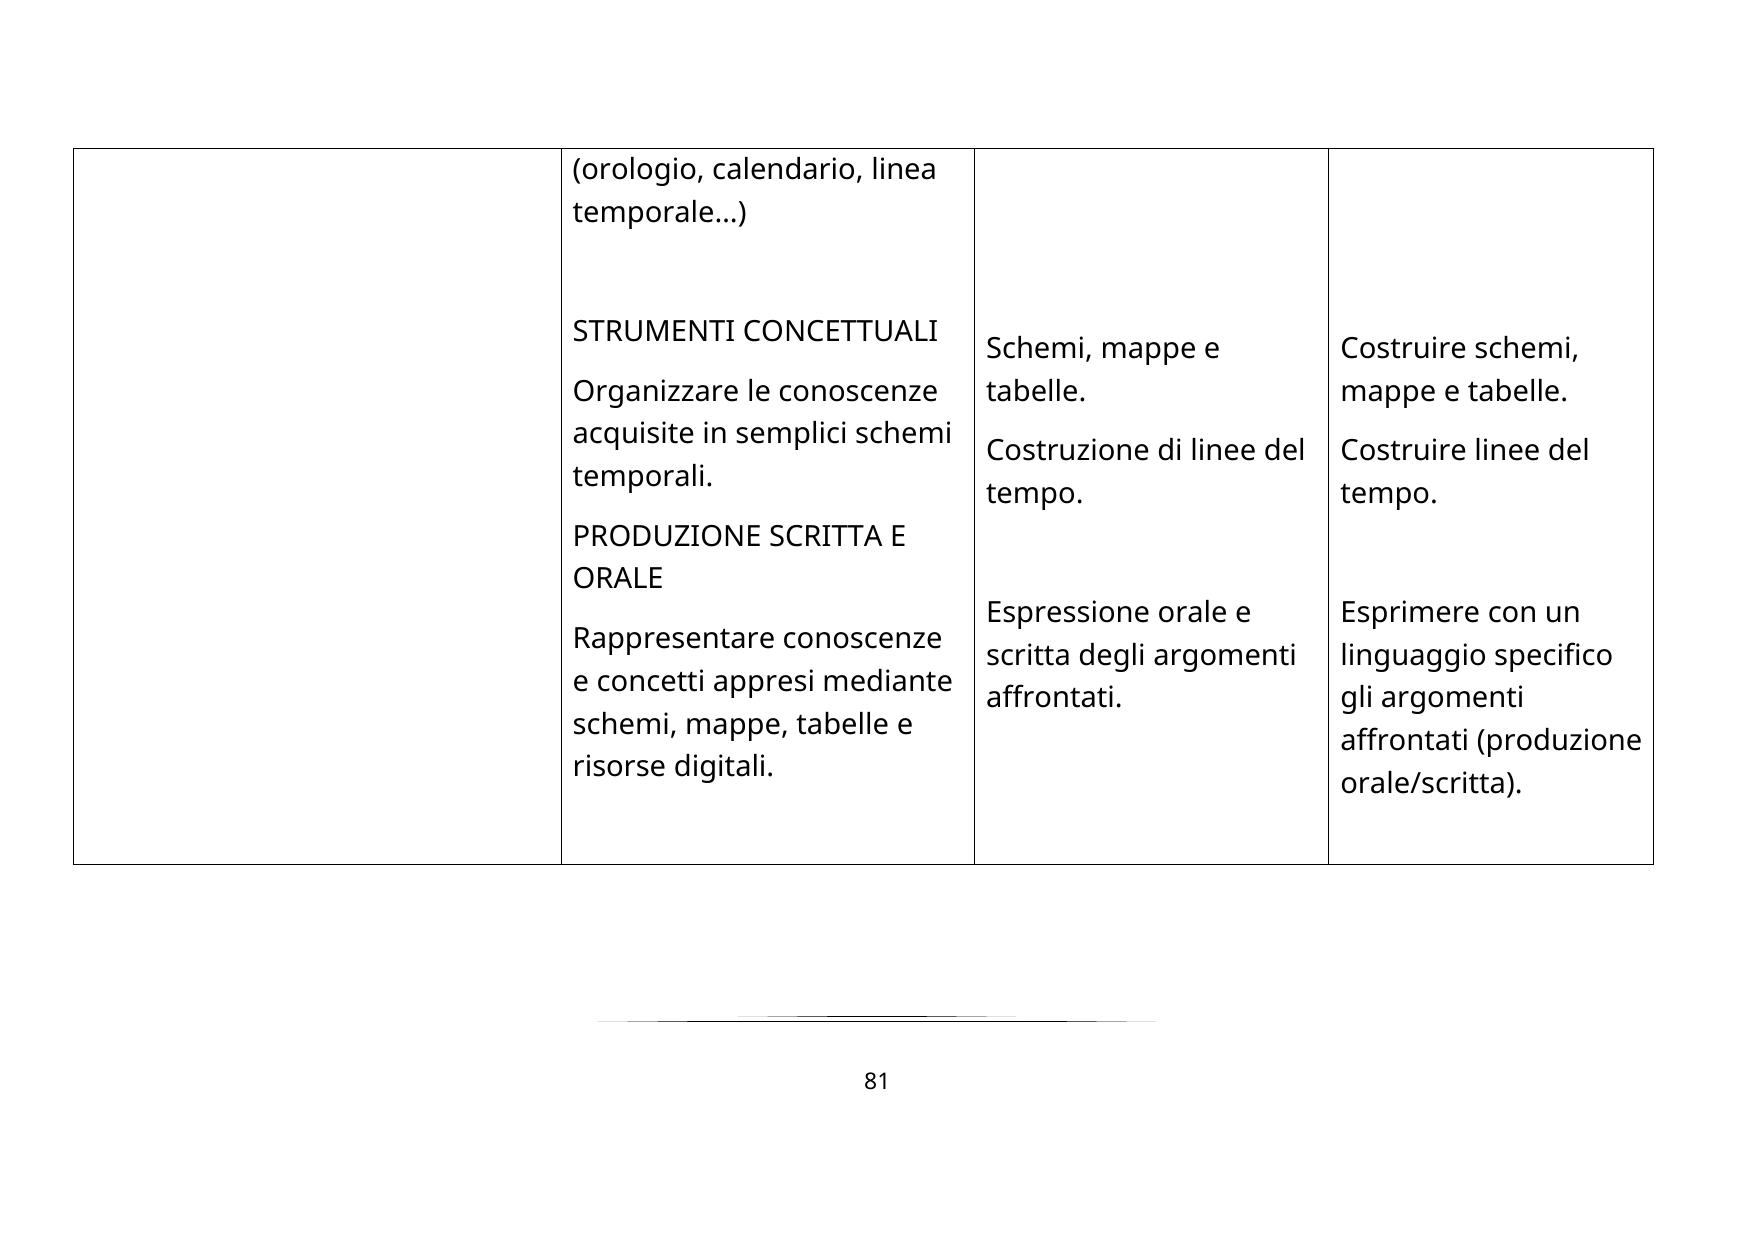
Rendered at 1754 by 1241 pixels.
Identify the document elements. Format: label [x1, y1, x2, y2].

table_cell [975, 149, 1328, 864]
table_cell [1329, 149, 1653, 864]
table_cell [74, 149, 561, 864]
table_cell [562, 149, 974, 864]
